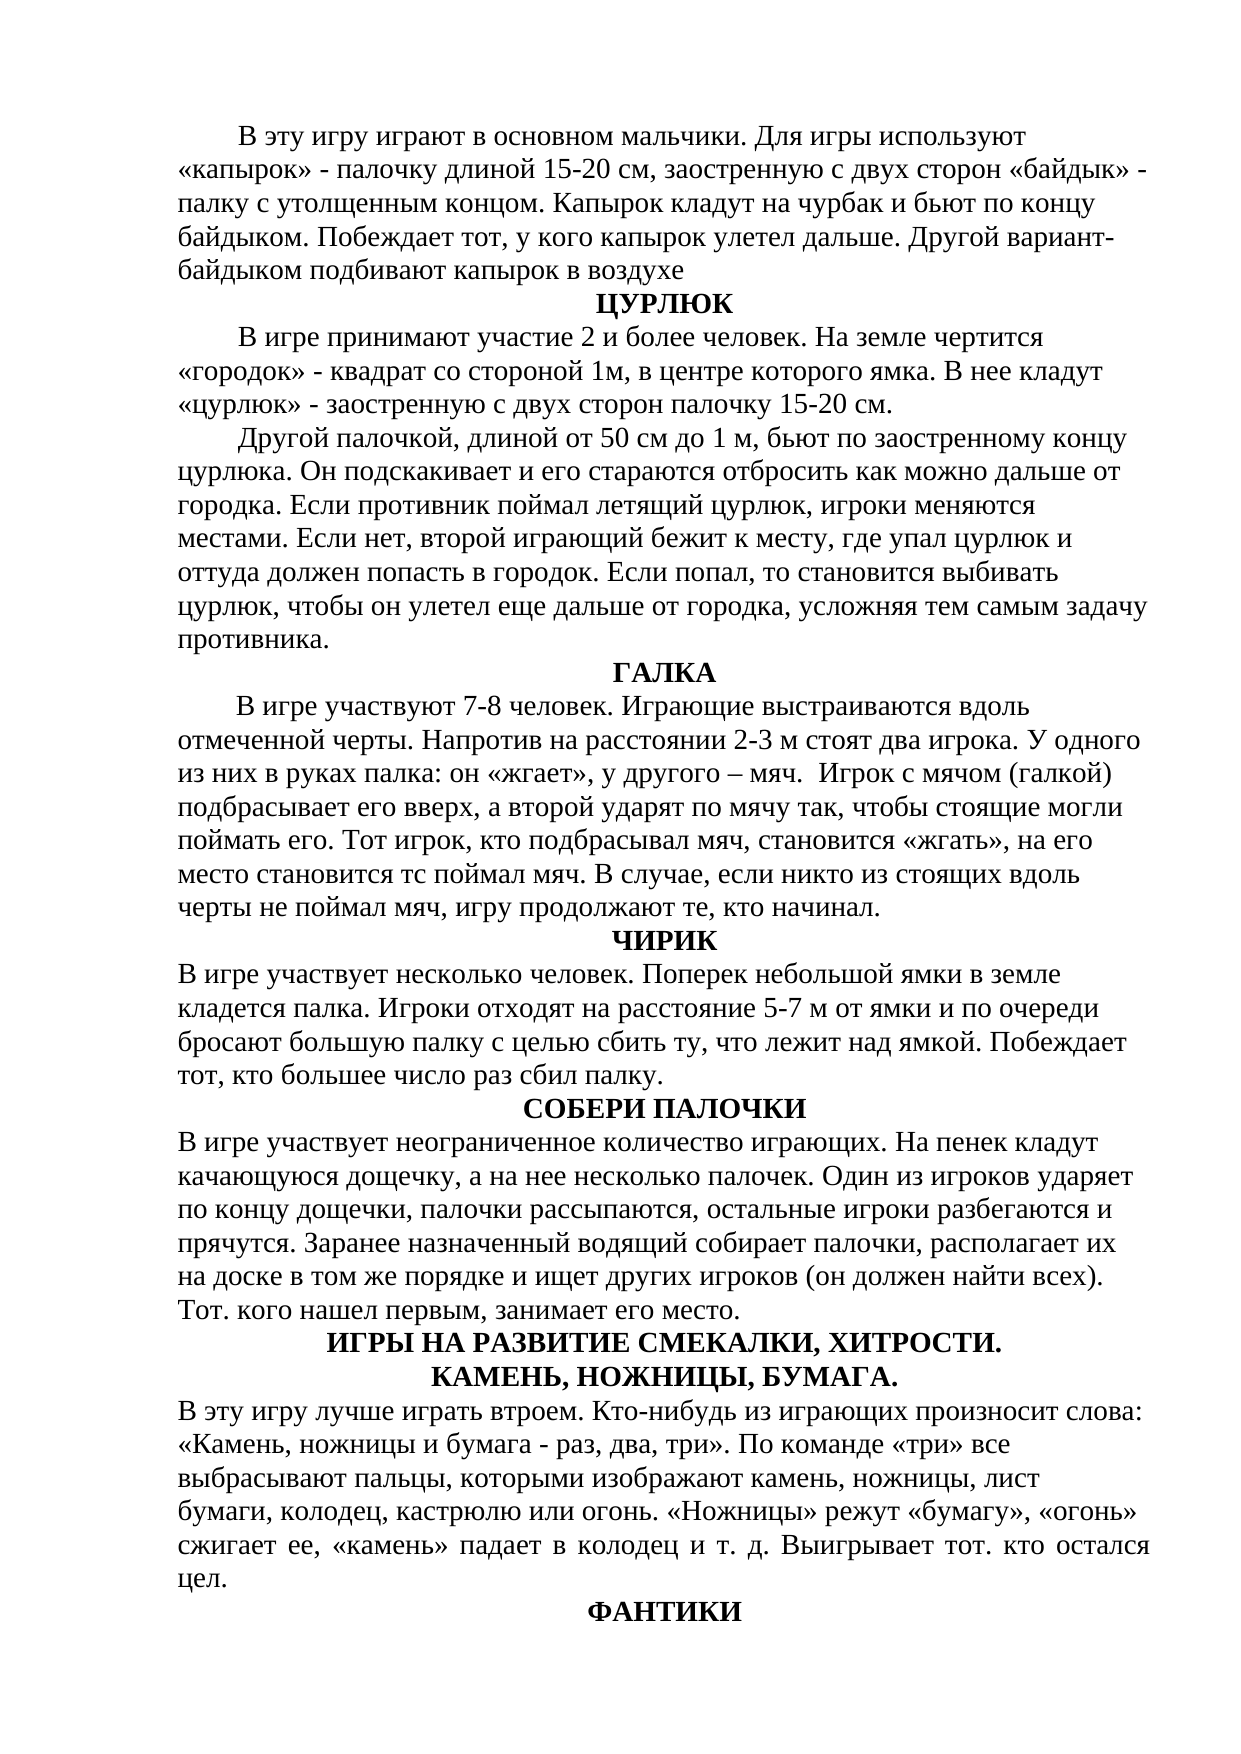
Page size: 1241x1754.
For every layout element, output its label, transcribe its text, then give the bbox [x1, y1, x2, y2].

text выбрасывают пальцы, которыми изображают камень, ножницы, лист [177, 1460, 1152, 1493]
text В игре участвует несколько человек. Поперек небольшой ямки в земле кладется палка. Игроки отходят на расстояние 5-7 м от ямки и по очереди бросают большую палку с целью сбить ту, что лежит над ямкой. Побеждает тот, кто большее число раз сбил палку. [177, 957, 1152, 1091]
text В игре участвуют 7-8 человек. Играющие выстраиваются вдоль отмеченной черты. Напротив на расстоянии 2-3 м стоят два игрока. У одного из них в руках палка: он «жгает», у другого – мяч. Игрок с мячом (галкой) подбрасывает его вверх, а второй ударят по мячу так, чтобы стоящие могли поймать его. Тот игрок, кто подбрасывал мяч, становится «жгать», на его место становится тс поймал мяч. В случае, если никто из стоящих вдоль черты не поймал мяч, игру продолжают те, кто начинал. [177, 688, 1152, 923]
text Другой палочкой, длиной от 50 см до 1 м, бьют по заостренному концу цурлюка. Он подскакивает и его стараются отбросить как можно дальше от городка. Если противник поймал летящий цурлюк, игроки меняются местами. Если нет, второй играющий бежит к месту, где упал цурлюк и оттуда должен попасть в городок. Если попал, то становится выбивать цурлюк, чтобы он улетел еще дальше от городка, усложняя тем самым задачу противника. [177, 420, 1152, 655]
text «Камень, ножницы и бумага - раз, два, три». По команде «три» все [177, 1426, 1152, 1460]
text В игре принимают участие 2 и более человек. На земле чертится «городок» - квадрат со стороной 1м, в центре которого ямка. В нее кладут «цурлюк» - заостренную с двух сторон палочку 15-20 см. [177, 319, 1152, 420]
text В эту игру лучше играть втроем. Кто-нибудь из играющих произносит слова: [177, 1393, 1152, 1426]
text ЧИРИК [177, 923, 1152, 957]
text В эту игру играют в основном мальчики. Для игры используют «капырок» - палочку длиной 15-20 см, заостренную с двух сторон «байдык» - палку с утолщенным концом. Капырок кладут на чурбак и бьют по концу байдыком. Побеждает тот, у кого капырок улетел дальше. Другой вариант- байдыком подбивают капырок в воздухе [177, 118, 1152, 286]
text ФАНТИКИ [177, 1594, 1152, 1627]
text ИГРЫ НА РАЗВИТИЕ СМЕКАЛКИ, ХИТРОСТИ. [177, 1326, 1152, 1359]
text сжигает ее, «камень» падает в колодец и т. д. Выигрывает тот. кто остался цел. [177, 1527, 1152, 1594]
text бумаги, колодец, кастрюлю или огонь. «Ножницы» режут «бумагу», «огонь» [177, 1493, 1152, 1527]
text КАМЕНЬ, НОЖНИЦЫ, БУМАГА. [177, 1359, 1152, 1393]
text ГАЛКА [177, 655, 1152, 688]
text ЦУРЛЮК [177, 286, 1152, 319]
text СОБЕРИ ПАЛОЧКИ [177, 1091, 1152, 1124]
text В игре участвует неограниченное количество играющих. На пенек кладут качающуюся дощечку, а на нее несколько палочек. Один из игроков ударяет по концу дощечки, палочки рассыпаются, остальные игроки разбегаются и прячутся. Заранее назначенный водящий собирает палочки, располагает их на доске в том же порядке и ищет других игроков (он должен найти всех). Тот. кого нашел первым, занимает его место. [177, 1124, 1152, 1326]
